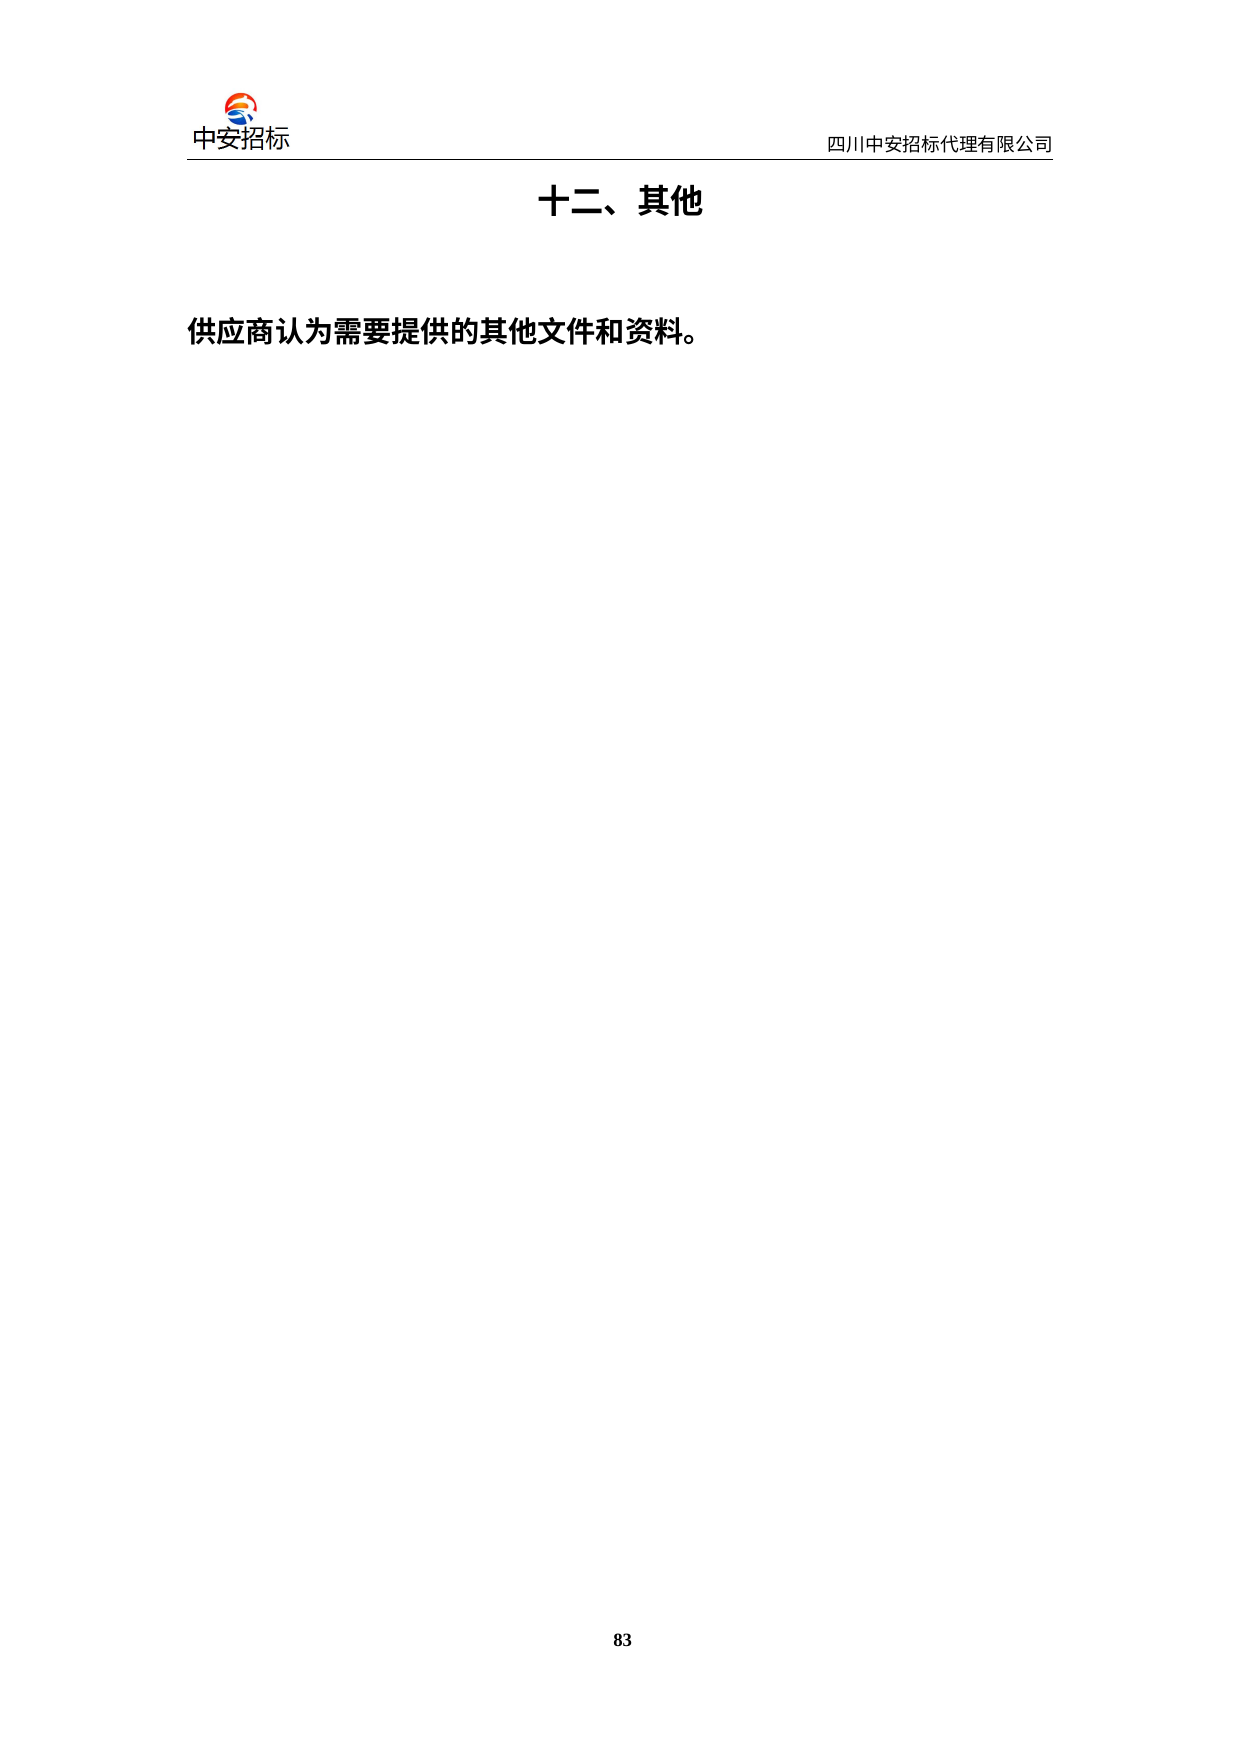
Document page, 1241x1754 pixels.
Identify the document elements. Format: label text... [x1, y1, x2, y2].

text 供应商认为需要提供的其他文件和资料。 [187, 297, 1053, 362]
text 十二、其他 [187, 167, 1053, 232]
picture [187, 88, 291, 152]
